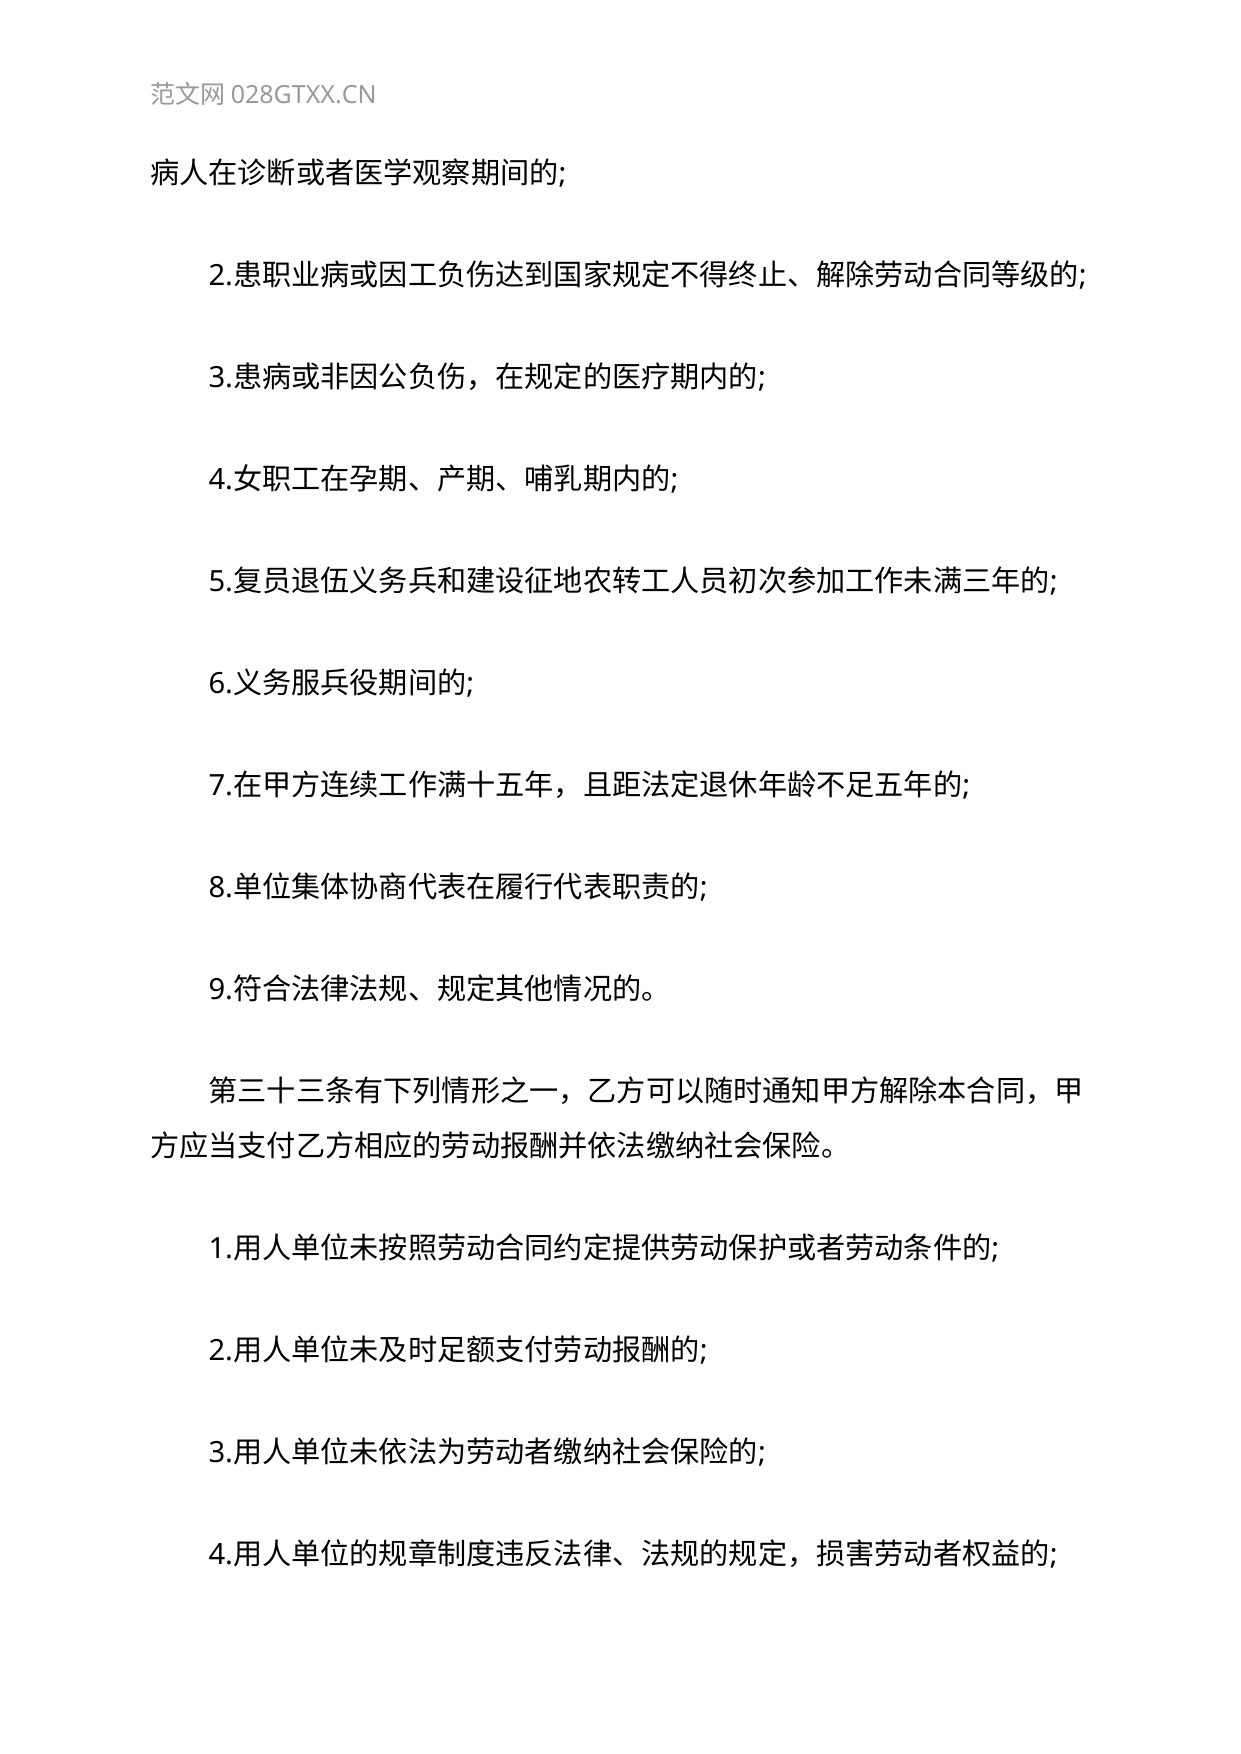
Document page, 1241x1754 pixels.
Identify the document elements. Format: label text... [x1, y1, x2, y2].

text 4.用人单位的规章制度违反法律、法规的规定，损害劳动者权益的; [150, 1530, 1090, 1573]
text 2.用人单位未及时足额支付劳动报酬的; [150, 1326, 1090, 1369]
text 9.符合法律法规、规定其他情况的。 [150, 966, 1090, 1008]
text 7.在甲方连续工作满十五年，且距法定退休年龄不足五年的; [150, 762, 1090, 804]
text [150, 150, 1090, 192]
text 2.患职业病或因工负伤达到国家规定不得终止、解除劳动合同等级的; [150, 252, 1090, 294]
text 8.单位集体协商代表在履行代表职责的; [150, 864, 1090, 906]
text 5.复员退伍义务兵和建设征地农转工人员初次参加工作未满三年的; [150, 558, 1090, 600]
text 1.用人单位未按照劳动合同约定提供劳动保护或者劳动条件的; [150, 1224, 1090, 1267]
text 3.患病或非因公负伤，在规定的医疗期内的; [150, 354, 1090, 396]
text 4.女职工在孕期、产期、哺乳期内的; [150, 456, 1090, 498]
text 3.用人单位未依法为劳动者缴纳社会保险的; [150, 1428, 1090, 1471]
text 6.义务服兵役期间的; [150, 660, 1090, 702]
text 第三十三条有下列情形之一，乙方可以随时通知甲方解除本合同，甲方应当支付乙方相应的劳动报酬并依法缴纳社会保险。 [150, 1068, 1090, 1165]
